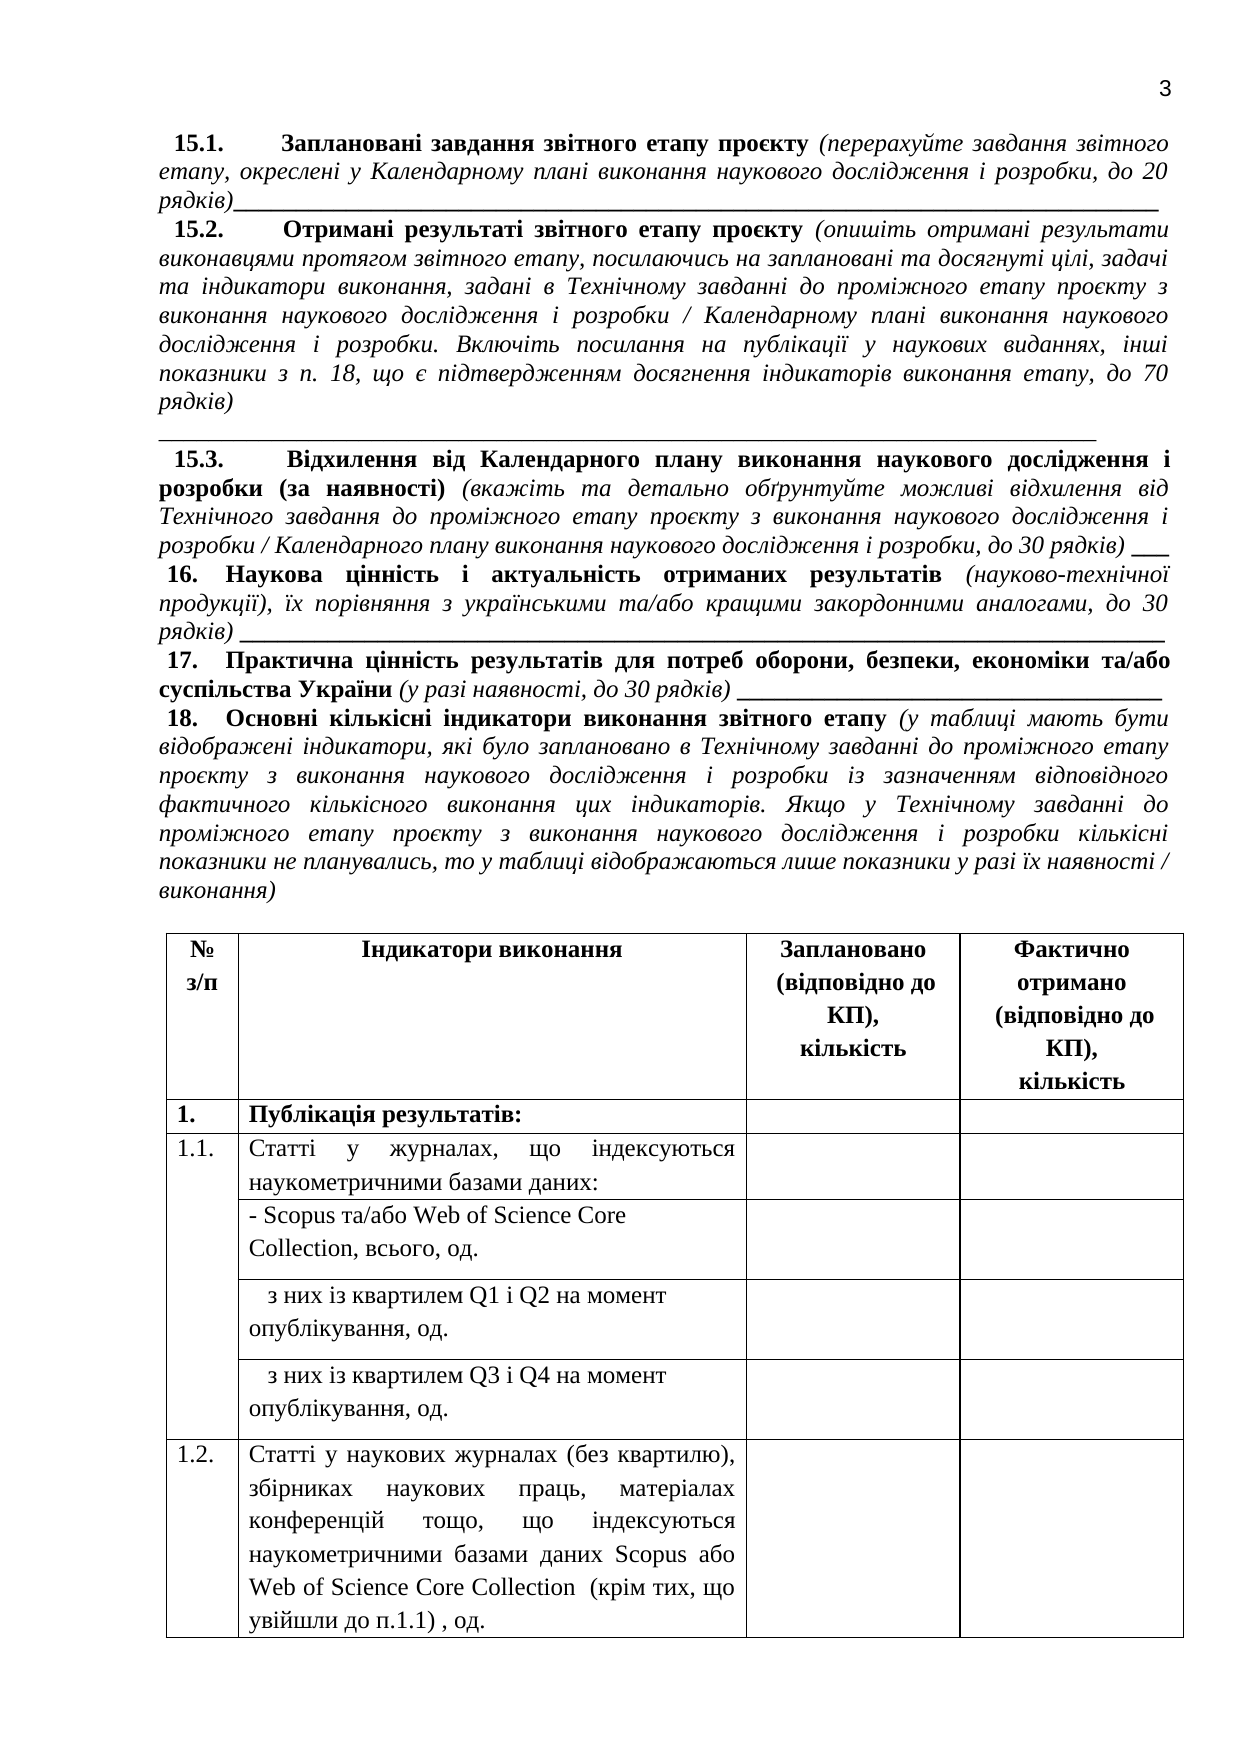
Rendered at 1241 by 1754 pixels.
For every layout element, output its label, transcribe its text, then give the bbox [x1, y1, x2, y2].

table_cell [961, 1100, 1183, 1132]
table_cell Статті у наукових журналах (без квартилю), збірниках наукових праць, матеріалах конференцій тощо, що індексуються наукометричними базами даних Scopus або Web of Science Core Collection (крім тих, що увійшли до п.1.1) , од. [239, 1440, 746, 1637]
table_cell [961, 1200, 1183, 1279]
table_cell [747, 1200, 959, 1279]
table_cell [747, 1440, 959, 1637]
table_cell - Scopus та/або Web of Science Core Collection, всього, од. [239, 1200, 746, 1279]
table_cell [747, 1280, 959, 1359]
table_cell [747, 1360, 959, 1438]
table_cell з них із квартилем Q1 i Q2 на момент опублікування, од. [239, 1280, 746, 1359]
list Відхилення від Календарного плану виконання наукового дослідження і розробки (за наявності) (вкажіть та детально обґрунтуйте можливі відхилення від Технічного завдання до проміжного етапу проєкту з виконання наукового дослідження і розробки / Календарного плану виконання наукового дослідження і розробки, до 30 рядків) ___ [159, 444, 1172, 559]
table_header Фактично отримано (відповідно до КП), кількість [961, 934, 1183, 1098]
table_cell [747, 1100, 959, 1132]
table_cell [961, 1134, 1183, 1199]
table_cell Статті у журналах, що індексуються наукометричними базами даних: [239, 1134, 746, 1199]
list Отримані результаті звітного етапу проєкту (опишіть отримані результати виконавцями протягом звітного етапу, посилаючись на заплановані та досягнуті цілі, задачі та індикатори виконання, задані в Технічному завданні до проміжного етапу проєкту з виконання наукового дослідження і розробки / Календарному плані виконання наукового дослідження і розробки. Включіть посилання на публікації у наукових виданнях, інші показники з п. 18, що є підтвердженням досягнення індикаторів виконання етапу, до 70 рядків)___________________________________________________________________________ [159, 214, 1172, 444]
table_cell з них із квартилем Q3 i Q4 на момент опублікування, од. [239, 1360, 746, 1438]
list Практична цінність результатів для потреб оборони, безпеки, економіки та/або суспільства України (у разі наявності, до 30 рядків) __________________________________ [159, 645, 1172, 703]
table_cell [961, 1360, 1183, 1438]
table_cell [747, 1134, 959, 1199]
table_cell [961, 1280, 1183, 1359]
table_cell [961, 1440, 1183, 1637]
list Заплановані завдання звітного етапу проєкту (перерахуйте завдання звітного етапу, окреслені у Календарному плані виконання наукового дослідження і розробки, до 20 рядків)__________________________________________________________________________ [159, 128, 1172, 214]
table_header Заплановано (відповідно до КП), кількість [747, 934, 959, 1098]
table_cell Публікація результатів: [239, 1100, 746, 1132]
table_cell 1. [167, 1100, 238, 1132]
list Основні кількісні індикатори виконання звітного етапу (у таблиці мають бути відображені індикатори, які було заплановано в Технічному завданні до проміжного етапу проєкту з виконання наукового дослідження і розробки із зазначенням відповідного фактичного кількісного виконання цих індикаторів. Якщо у Технічному завданні до проміжного етапу проєкту з виконання наукового дослідження і розробки кількісні показники не планувались, то у таблиці відображаються лише показники у разі їх наявності / виконання) [159, 703, 1172, 904]
table_cell 1.2. [167, 1440, 238, 1637]
table_header Індикатори виконання [239, 934, 746, 1098]
table_cell 1.1. [167, 1134, 238, 1438]
list Наукова цінність і актуальність отриманих результатів (науково-технічної продукції), їх порівняння з українськими та/або кращими закордонними аналогами, до 30 рядків) __________________________________________________________________________ [159, 559, 1172, 645]
table_header № з/п [167, 934, 238, 1098]
